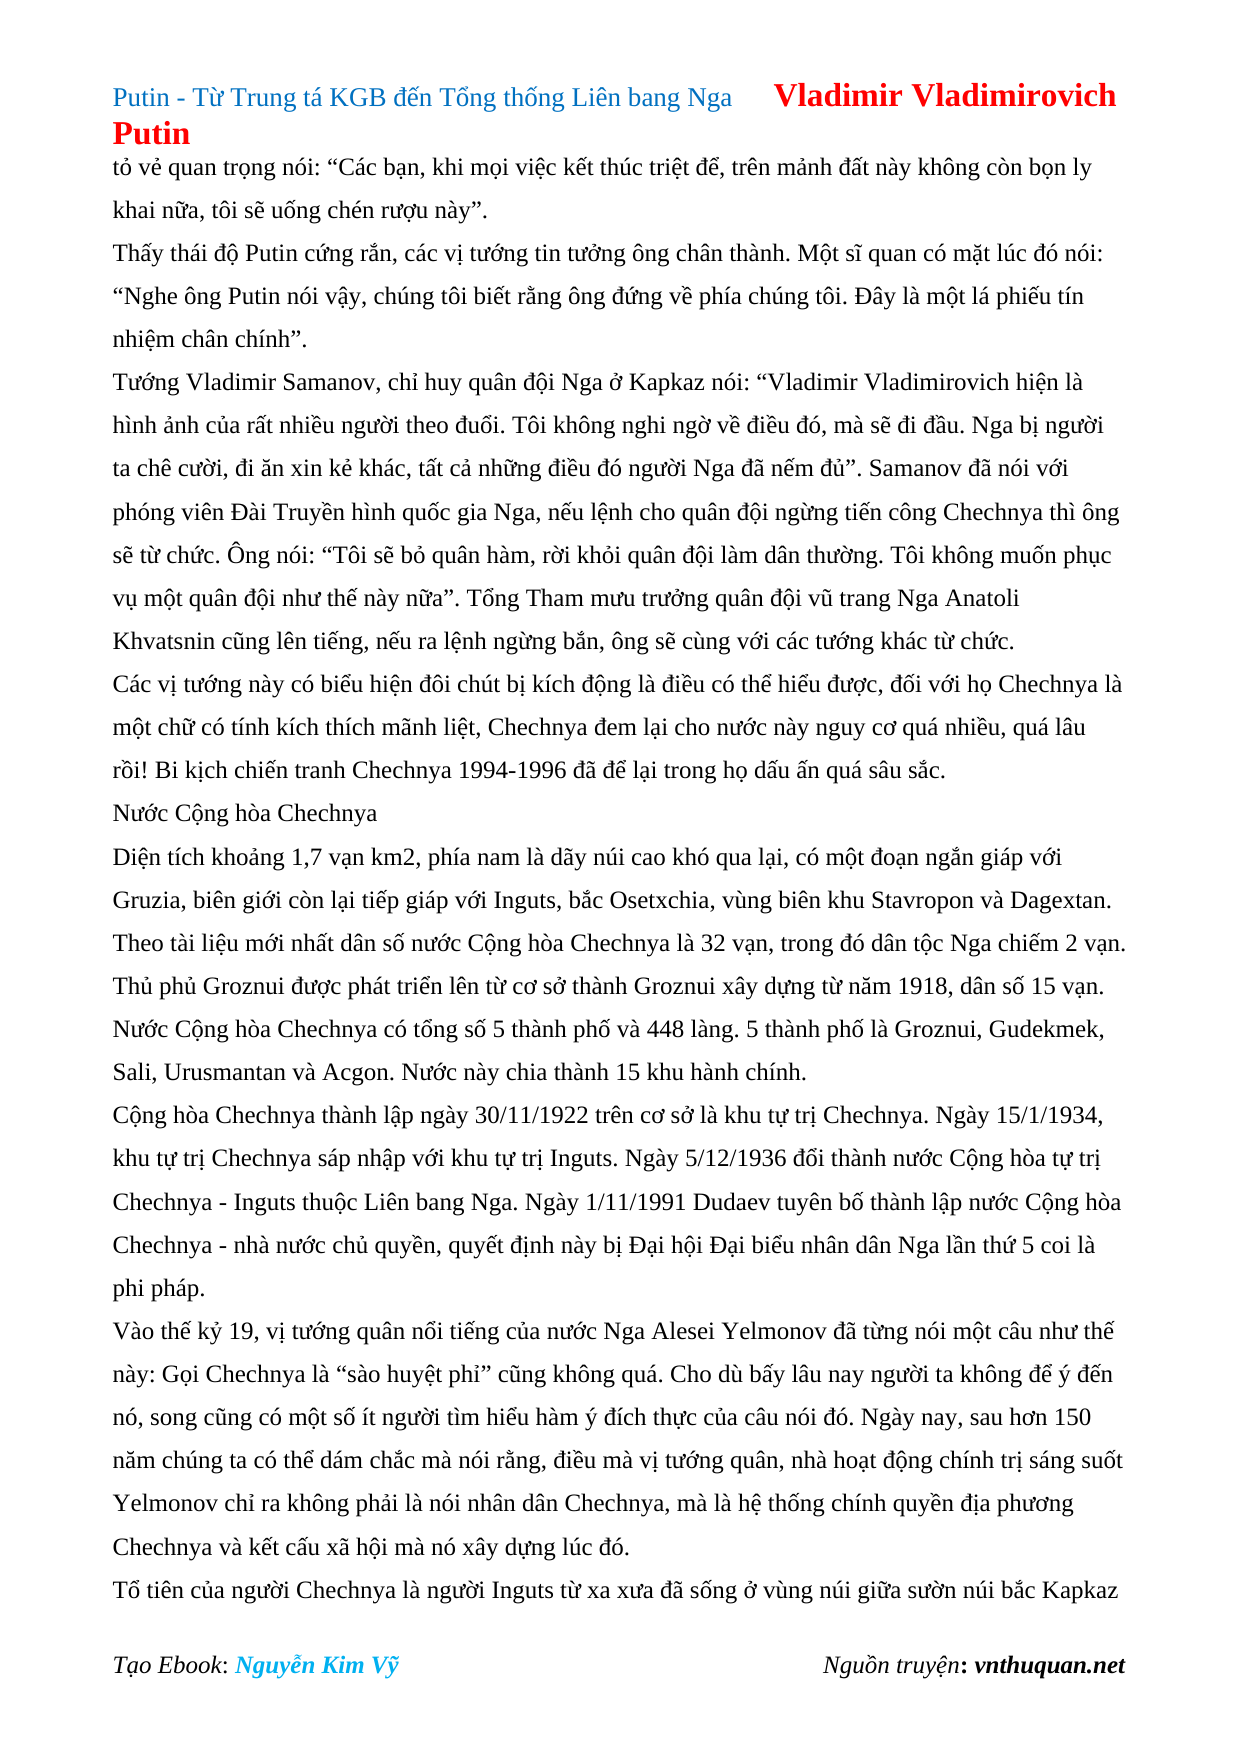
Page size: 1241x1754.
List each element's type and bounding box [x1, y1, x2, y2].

text [112, 152, 1128, 1603]
